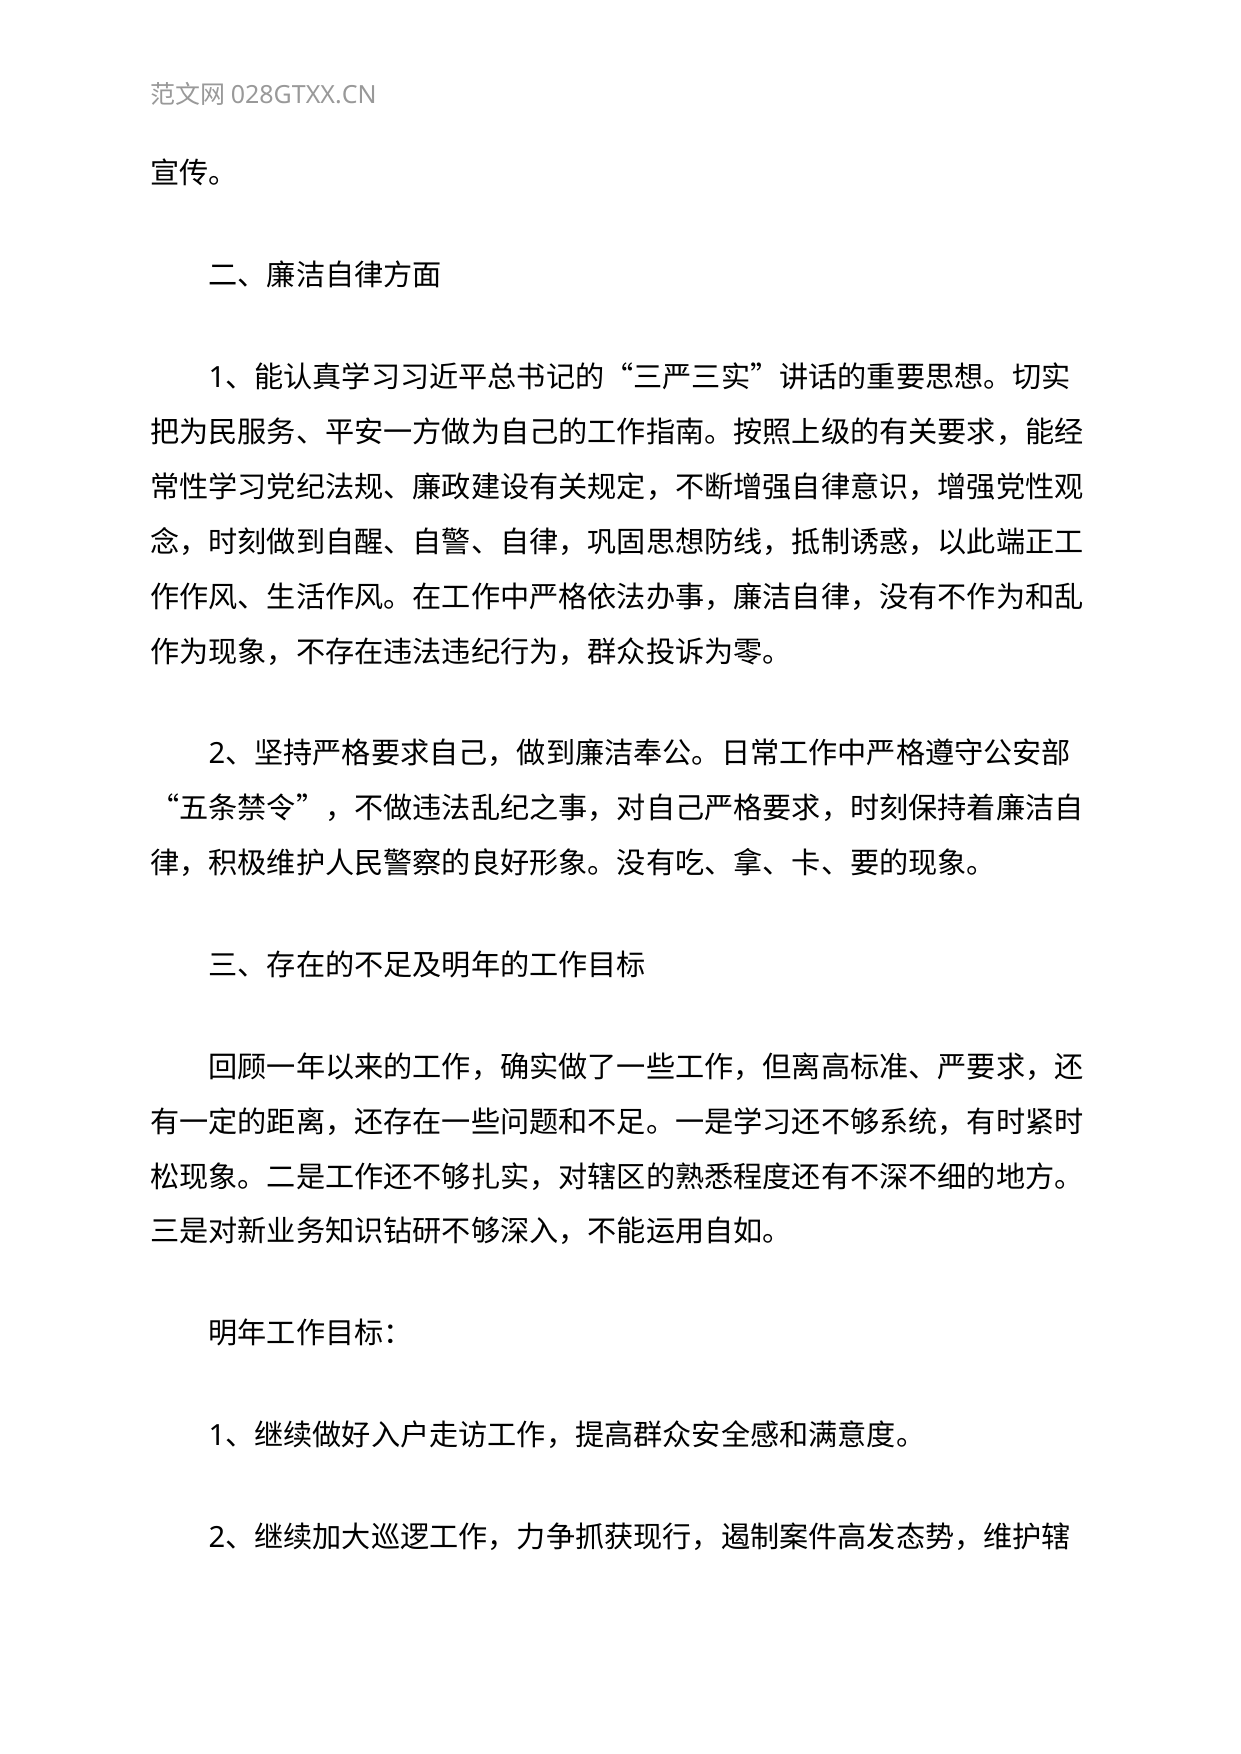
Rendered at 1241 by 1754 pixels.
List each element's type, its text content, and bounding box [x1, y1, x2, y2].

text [150, 150, 1090, 192]
text 回顾一年以来的工作，确实做了一些工作，但离高标准、严要求，还有一定的距离，还存在一些问题和不足。一是学习还不够系统，有时紧时松现象。二是工作还不够扎实，对辖区的熟悉程度还有不深不细的地方。三是对新业务知识钻研不够深入，不能运用自如。 [150, 1043, 1090, 1250]
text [150, 1513, 1090, 1556]
text 1、能认真学习习近平总书记的“三严三实”讲话的重要思想。切实把为民服务、平安一方做为自己的工作指南。按照上级的有关要求，能经常性学习党纪法规、廉政建设有关规定，不断增强自律意识，增强党性观念，时刻做到自醒、自警、自律，巩固思想防线，抵制诱惑，以此端正工作作风、生活作风。在工作中严格依法办事，廉洁自律，没有不作为和乱作为现象，不存在违法违纪行为，群众投诉为零。 [150, 353, 1090, 670]
text 二、廉洁自律方面 [150, 252, 1090, 294]
text 1、继续做好入户走访工作，提高群众安全感和满意度。 [150, 1412, 1090, 1454]
text 三、存在的不足及明年的工作目标 [150, 942, 1090, 984]
text 2、坚持严格要求自己，做到廉洁奉公。日常工作中严格遵守公安部“五条禁令”，不做违法乱纪之事，对自己严格要求，时刻保持着廉洁自律，积极维护人民警察的良好形象。没有吃、拿、卡、要的现象。 [150, 730, 1090, 882]
text 明年工作目标： [150, 1310, 1090, 1352]
